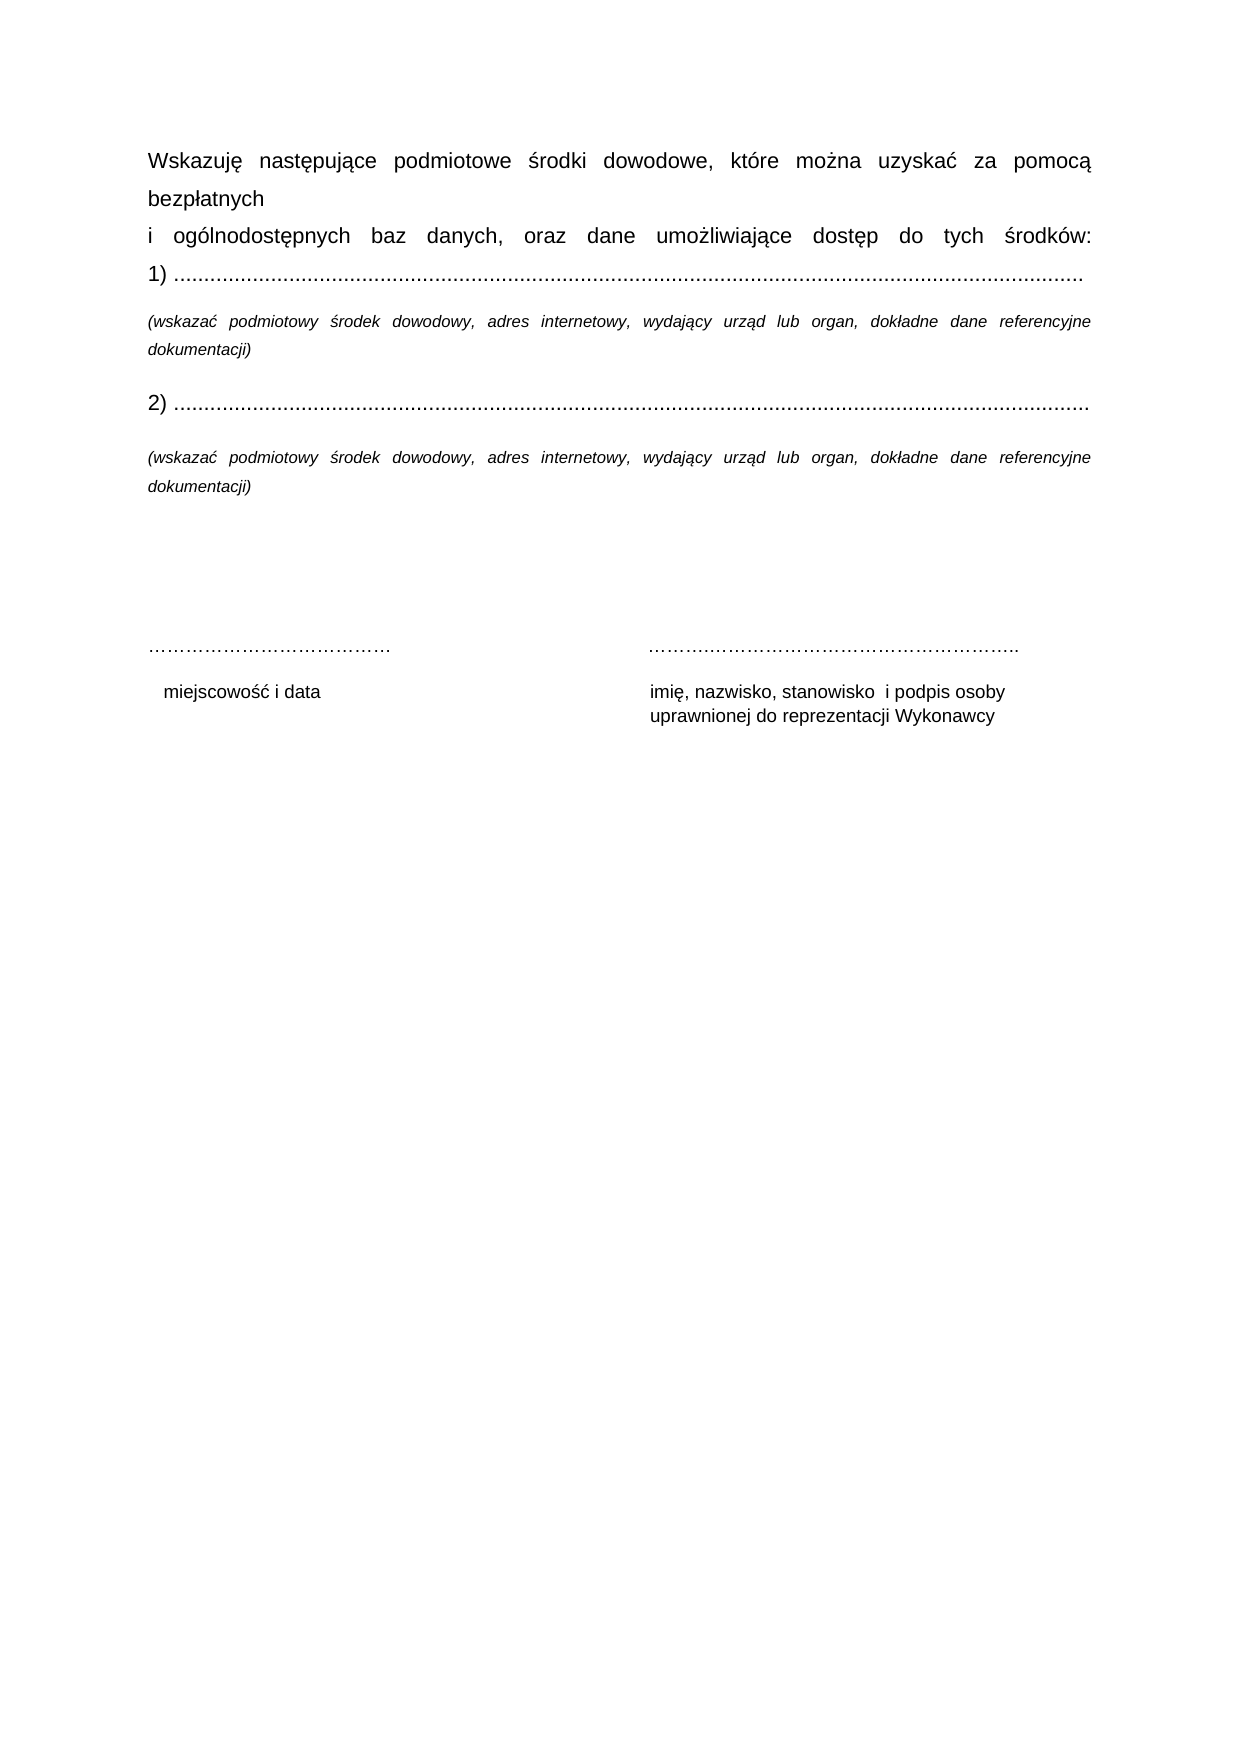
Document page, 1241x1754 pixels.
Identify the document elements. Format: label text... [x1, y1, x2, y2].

text (wskazać podmiotowy środek dowodowy, adres internetowy, wydający urząd lub organ, dokładne dane referencyjne dokumentacji) [148, 448, 1093, 496]
text ………………………………… ……….………………………………………….. [148, 635, 1093, 656]
text 2) ....................................................................................................................................................... [148, 390, 1093, 415]
text Wskazuję następujące podmiotowe środki dowodowe, które można uzyskać za pomocą bezpłatnych i ogólnodostępnych baz danych, oraz dane umożliwiające dostęp do tych środków: 1) ...................................................................................................................................................... [148, 148, 1093, 286]
text (wskazać podmiotowy środek dowodowy, adres internetowy, wydający urząd lub organ, dokładne dane referencyjne dokumentacji) [148, 311, 1093, 359]
text miejscowość i data imię, nazwisko, stanowisko i podpis osoby uprawnionej do reprezentacji Wykonawcy [163, 681, 1093, 727]
